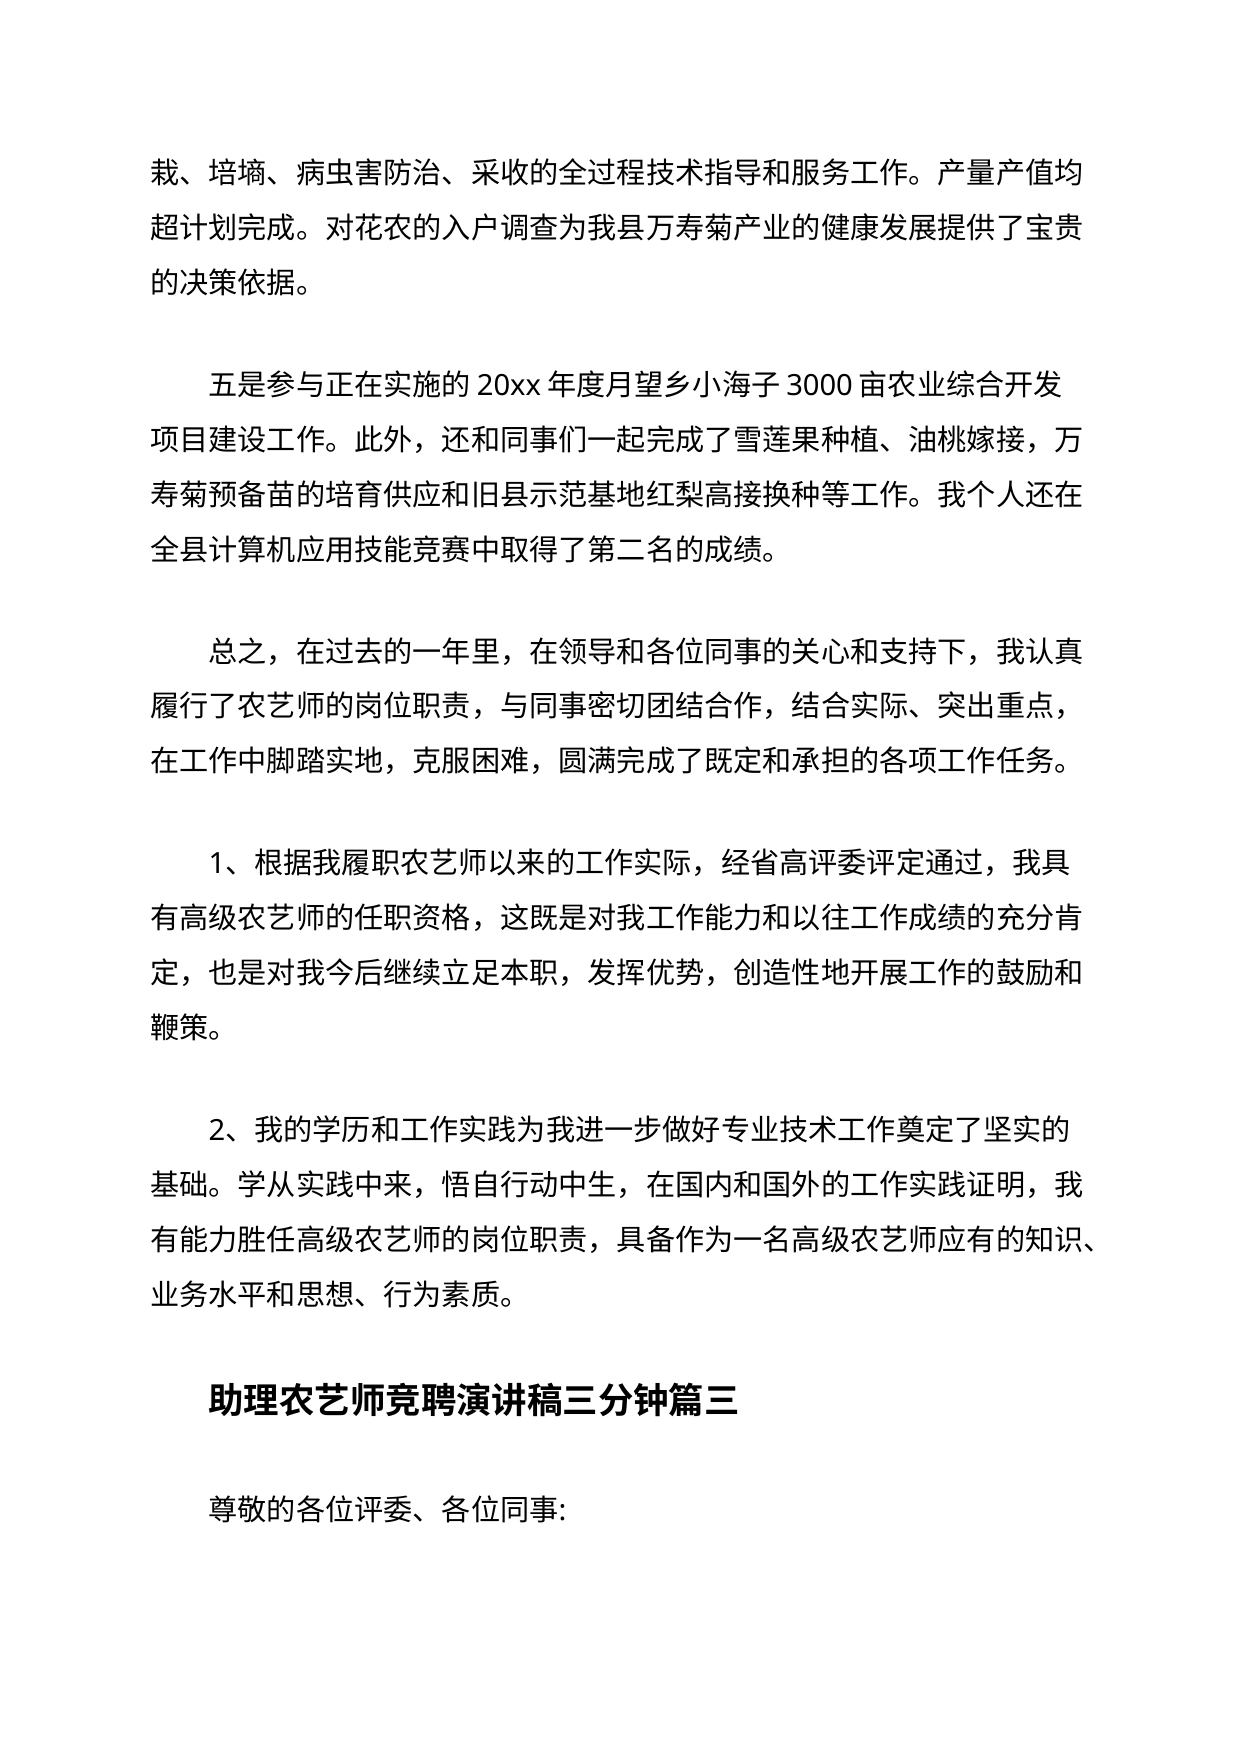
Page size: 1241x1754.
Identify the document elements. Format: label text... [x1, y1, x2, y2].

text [150, 150, 1090, 302]
text 助理农艺师竞聘演讲稿三分钟篇三 [150, 1373, 1090, 1424]
text 1、根据我履职农艺师以来的工作实际，经省高评委评定通过，我具有高级农艺师的任职资格，这既是对我工作能力和以往工作成绩的充分肯定，也是对我今后继续立足本职，发挥优势，创造性地开展工作的鼓励和鞭策。 [150, 840, 1090, 1047]
text 尊敬的各位评委、各位同事: [150, 1486, 1090, 1529]
text 2、我的学历和工作实践为我进一步做好专业技术工作奠定了坚实的基础。学从实践中来，悟自行动中生，在国内和国外的工作实践证明，我有能力胜任高级农艺师的岗位职责，具备作为一名高级农艺师应有的知识、业务水平和思想、行为素质。 [150, 1106, 1090, 1313]
text 总之，在过去的一年里，在领导和各位同事的关心和支持下，我认真履行了农艺师的岗位职责，与同事密切团结合作，结合实际、突出重点，在工作中脚踏实地，克服困难，圆满完成了既定和承担的各项工作任务。 [150, 628, 1090, 780]
text 五是参与正在实施的20xx年度月望乡小海子3000亩农业综合开发项目建设工作。此外，还和同事们一起完成了雪莲果种植、油桃嫁接，万寿菊预备苗的培育供应和旧县示范基地红梨高接换种等工作。我个人还在全县计算机应用技能竞赛中取得了第二名的成绩。 [150, 362, 1090, 569]
